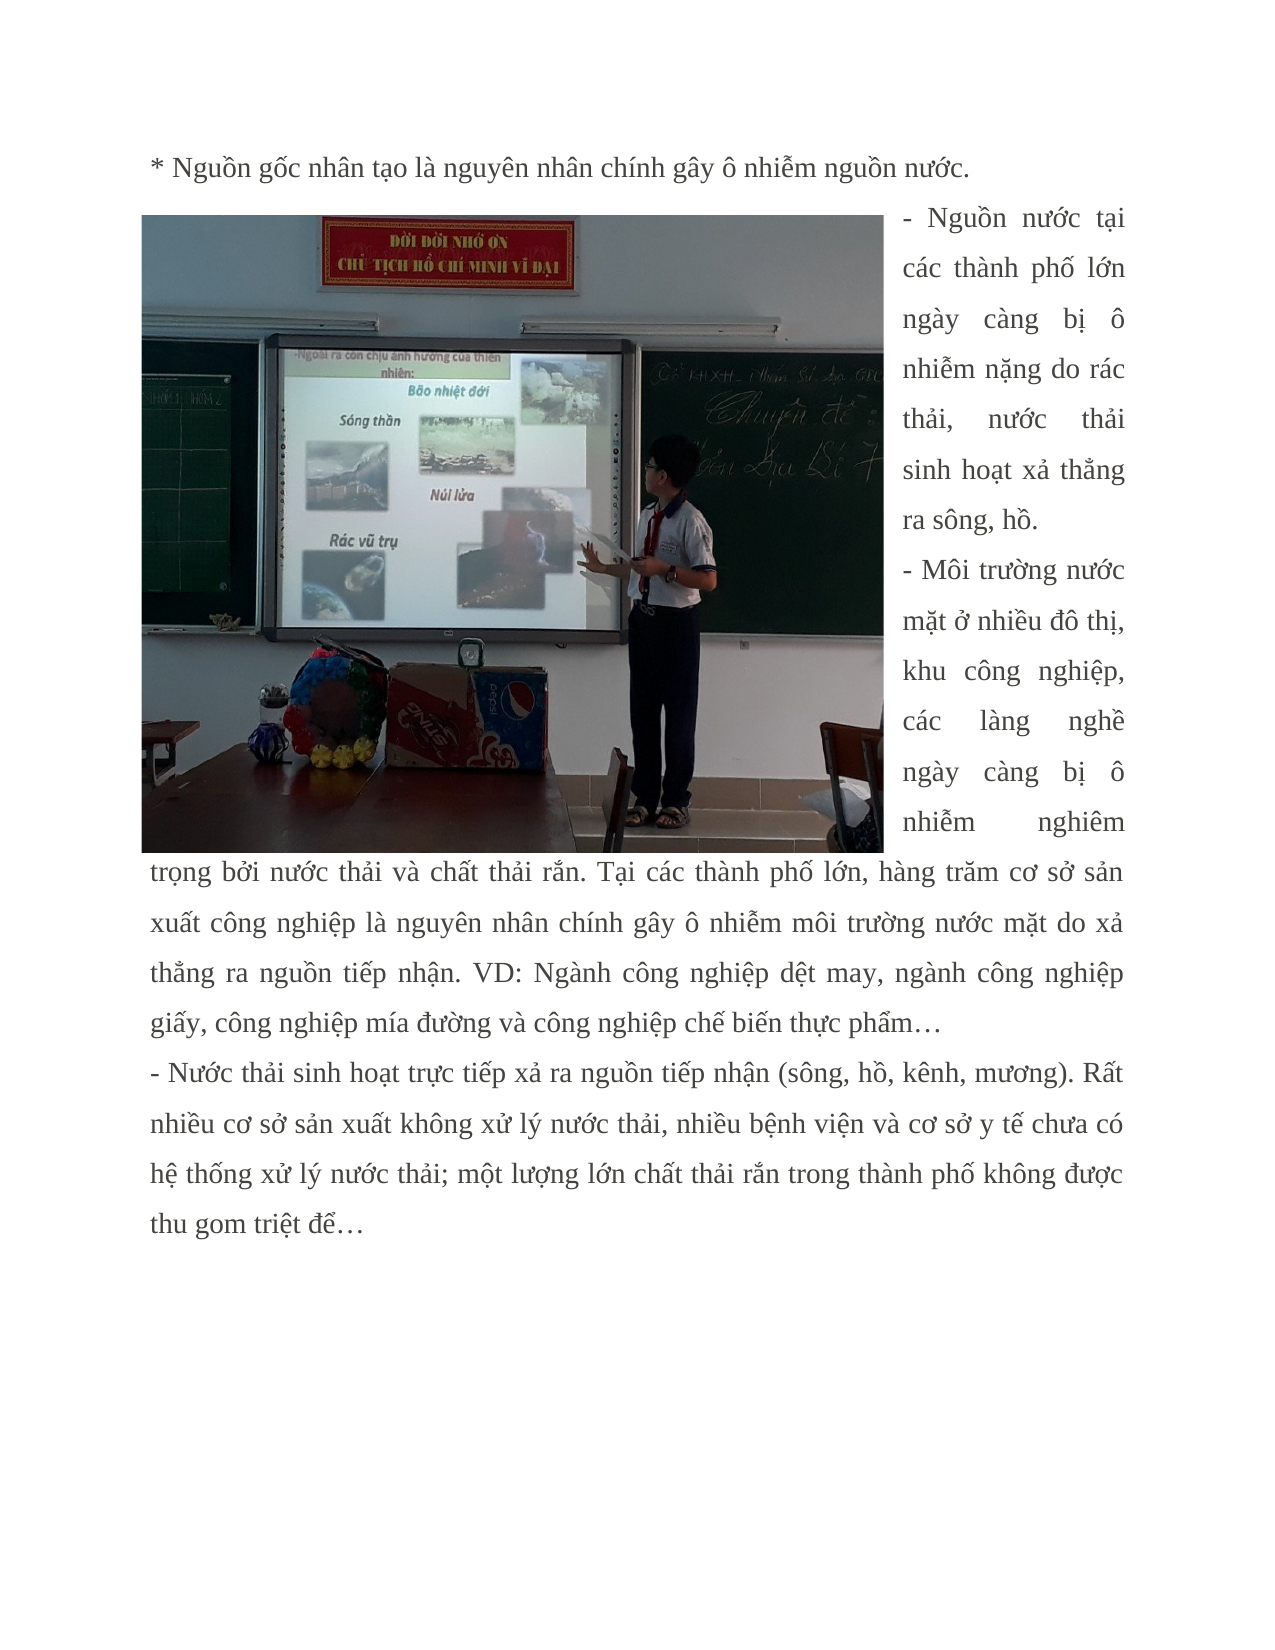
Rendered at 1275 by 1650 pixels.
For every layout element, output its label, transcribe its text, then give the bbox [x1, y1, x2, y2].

text - Nước thải sinh hoạt trực tiếp xả ra nguồn tiếp nhận (sông, hồ, kênh, mương). Rất nhiều cơ sở sản xuất không xử lý nước thải, nhiều bệnh viện và cơ sở y tế chưa có hệ thống xử lý nước thải; một lượng lớn chất thải rắn trong thành phố không được thu gom triệt để… [150, 1056, 1125, 1240]
text - Môi trường nước mặt ở nhiều đô thị, khu công nghiệp, các làng nghề ngày càng bị ô nhiễm nghiêm trọng bởi nước thải và chất thải rắn. Tại các thành phố lớn, hàng trăm cơ sở sản xuất công nghiệp là nguyên nhân chính gây ô nhiễm môi trường nước mặt do xả thẳng ra nguồn tiếp nhận. VD: Ngành công nghiệp dệt may, ngành công nghiệp giấy, công nghiệp mía đường và công nghiệp chế biến thực phẩm… [150, 552, 1125, 1039]
text * Nguồn gốc nhân tạo là nguyên nhân chính gây ô nhiễm nguồn nước. [150, 150, 1125, 183]
text - Nguồn nước tại các thành phố lớn ngày càng bị ô nhiễm nặng do rác thải, nước thải sinh hoạt xả thẳng ra sông, hồ. [150, 200, 1125, 536]
picture [141, 215, 884, 853]
